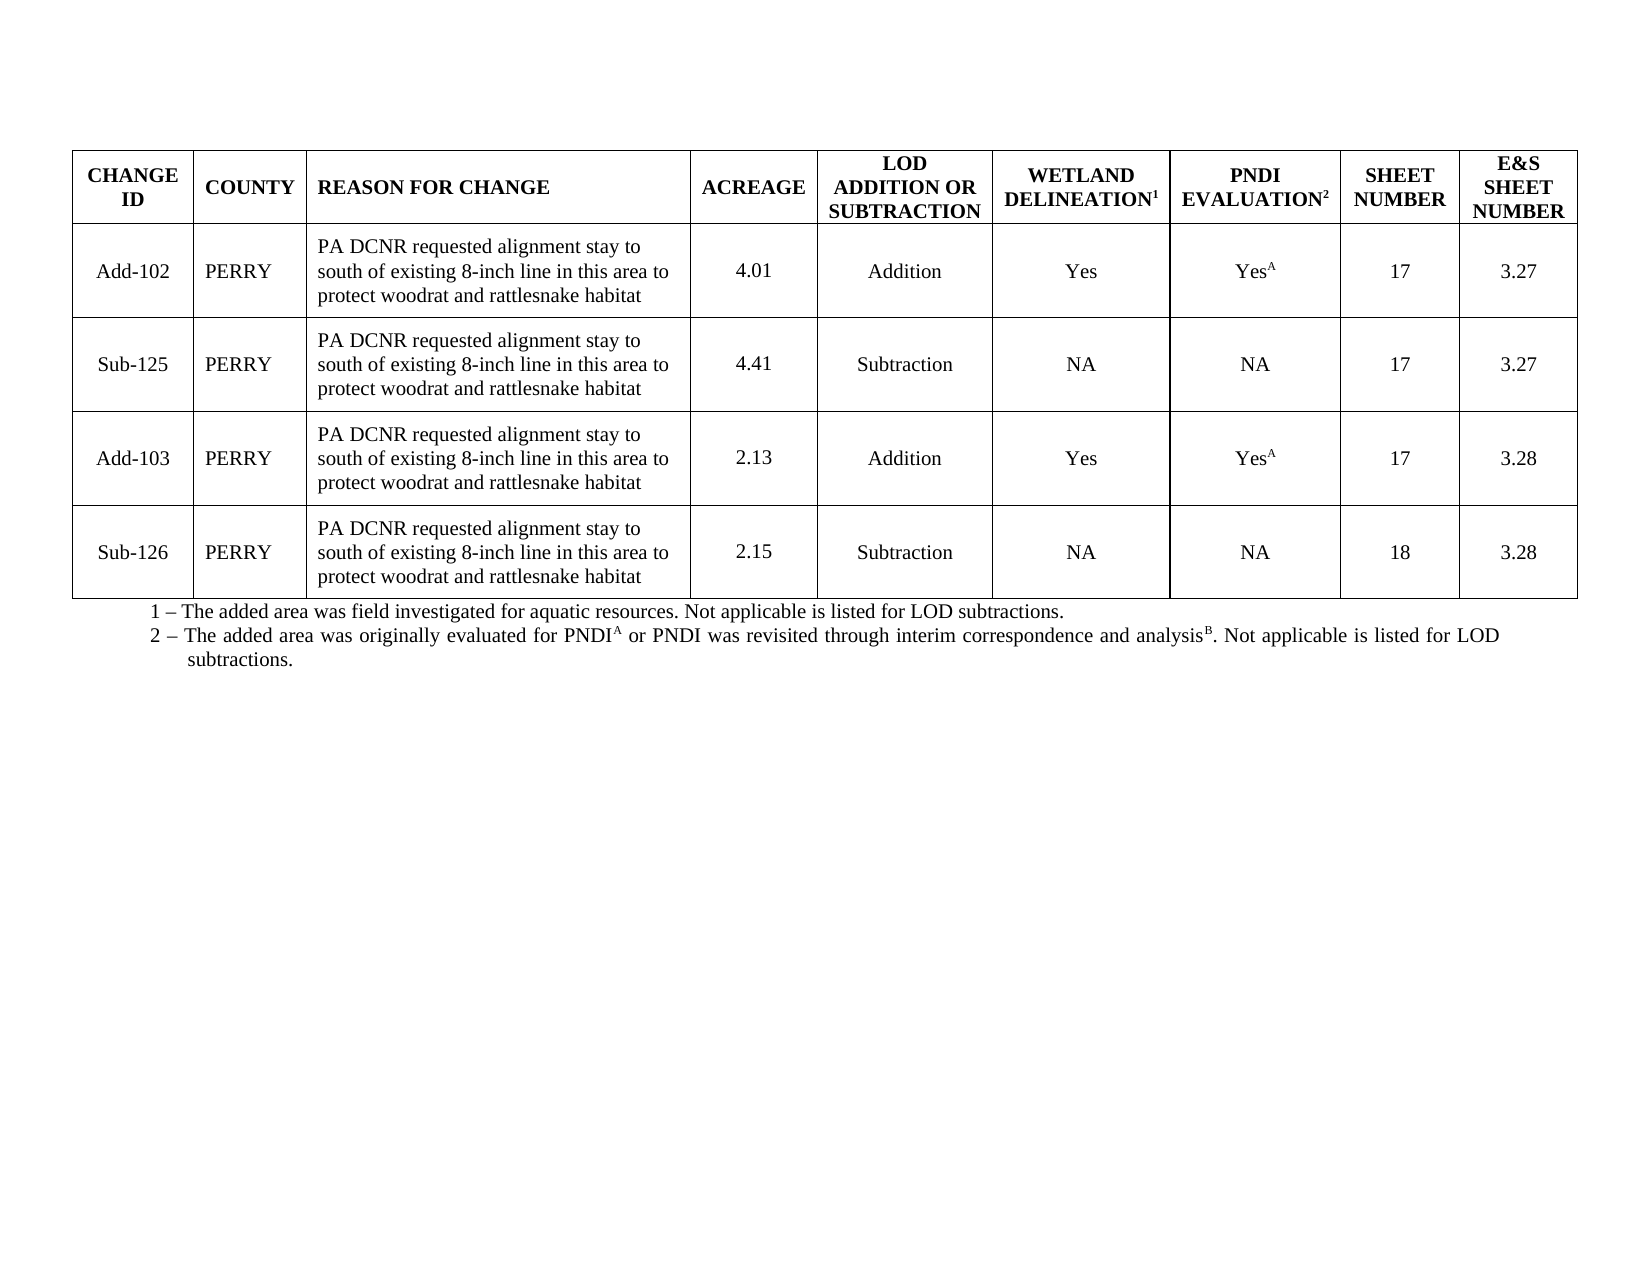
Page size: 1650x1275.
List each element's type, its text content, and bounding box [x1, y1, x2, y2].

table_cell NA [1171, 506, 1340, 598]
table_cell Addition [818, 224, 992, 317]
table_header REASON FOR CHANGE [307, 151, 690, 223]
table_cell Addition [818, 412, 992, 504]
table_cell PERRY [194, 412, 306, 504]
table_cell YesA [1171, 412, 1340, 504]
table_header ACREAGE [691, 151, 817, 223]
table_cell Add-103 [73, 412, 193, 504]
table_cell NA [993, 318, 1169, 411]
table_cell Add-102 [73, 224, 193, 317]
table_cell NA [993, 506, 1169, 598]
table_header WETLAND DELINEATION1 [993, 151, 1169, 223]
table_header E&S SHEET NUMBER [1460, 151, 1577, 223]
text 2 – The added area was originally evaluated for PNDIA or PNDI was revisited through interim correspondence and analysisB. Not applicable is listed for LOD subtractions. [150, 623, 1500, 671]
table_cell 17 [1341, 224, 1459, 317]
table_header PNDI EVALUATION2 [1171, 151, 1340, 223]
table_cell 3.27 [1460, 224, 1577, 317]
table_header COUNTY [194, 151, 306, 223]
table_cell 4.41 [691, 318, 817, 411]
table_header LOD ADDITION OR SUBTRACTION [818, 151, 992, 223]
table_cell Sub-126 [73, 506, 193, 598]
table_cell PERRY [194, 318, 306, 411]
table_cell PA DCNR requested alignment stay to south of existing 8-inch line in this area to protect woodrat and rattlesnake habitat [307, 412, 690, 504]
table_cell YesA [1171, 224, 1340, 317]
text 1 – The added area was field investigated for aquatic resources. Not applicable is listed for LOD subtractions. [150, 599, 1500, 623]
table_cell 4.01 [691, 224, 817, 317]
table_cell 2.15 [691, 506, 817, 598]
table_cell PERRY [194, 224, 306, 317]
table_cell Sub-125 [73, 318, 193, 411]
table_cell 17 [1341, 318, 1459, 411]
table_cell PERRY [194, 506, 306, 598]
table_cell 3.28 [1460, 506, 1577, 598]
table_cell 18 [1341, 506, 1459, 598]
table_header CHANGE ID [73, 151, 193, 223]
table_cell 2.13 [691, 412, 817, 504]
table_cell Subtraction [818, 318, 992, 411]
table_cell PA DCNR requested alignment stay to south of existing 8-inch line in this area to protect woodrat and rattlesnake habitat [307, 318, 690, 411]
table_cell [307, 224, 690, 317]
table_cell PA DCNR requested alignment stay to south of existing 8-inch line in this area to protect woodrat and rattlesnake habitat [307, 506, 690, 598]
table_cell NA [1171, 318, 1340, 411]
table_cell Yes [993, 224, 1169, 317]
table_cell 3.27 [1460, 318, 1577, 411]
table_cell 3.28 [1460, 412, 1577, 504]
table_cell Yes [993, 412, 1169, 504]
table_cell Subtraction [818, 506, 992, 598]
table_cell 17 [1341, 412, 1459, 504]
table_header SHEET NUMBER [1341, 151, 1459, 223]
